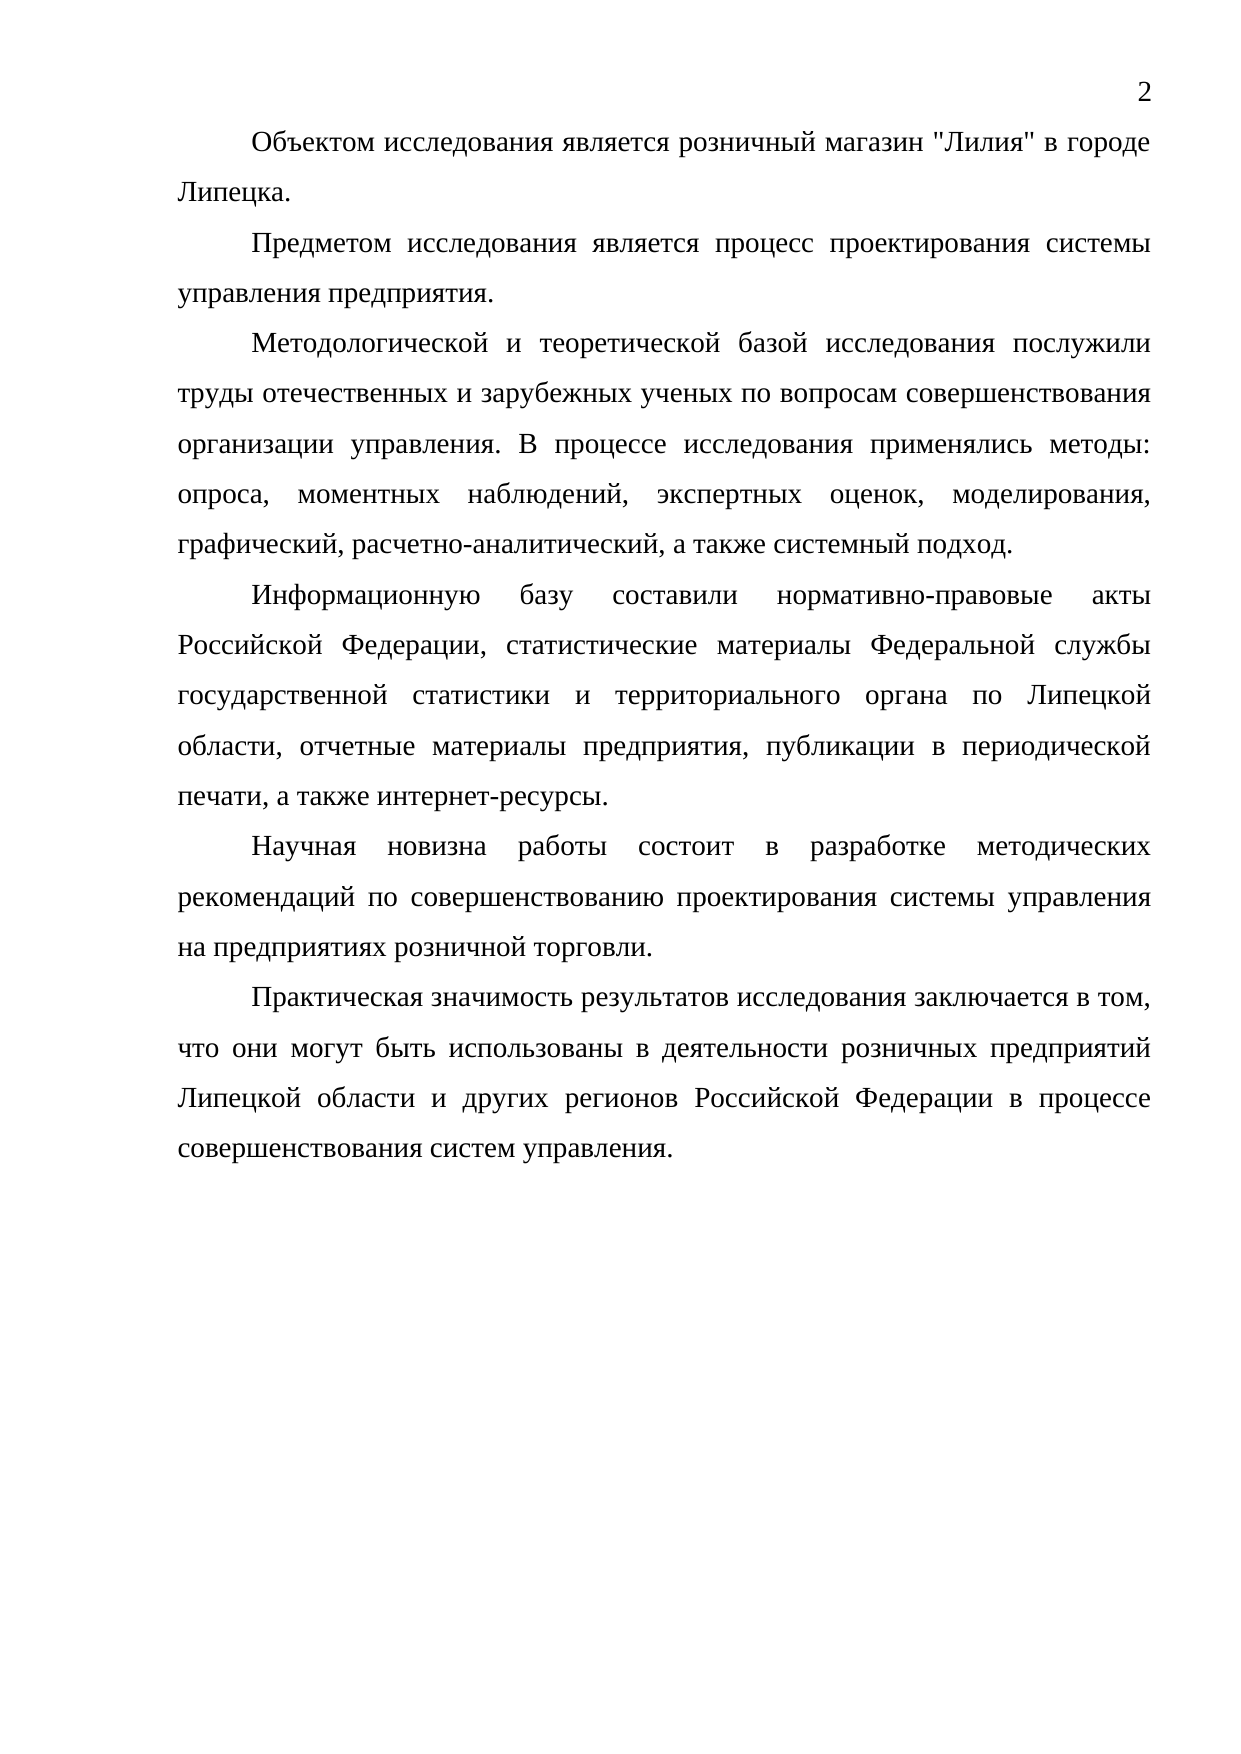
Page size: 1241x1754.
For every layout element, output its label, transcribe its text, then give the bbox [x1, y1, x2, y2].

text Информационную базу составили нормативно-правовые акты Российской Федерации, статистические материалы Федеральной службы государственной статистики и территориального органа по Липецкой области, отчетные материалы предприятия, публикации в периодической печати, а также интернет-ресурсы. [177, 577, 1152, 812]
text Практическая значимость результатов исследования заключается в том, что они могут быть использованы в деятельности розничных предприятий Липецкой области и других регионов Российской Федерации в процессе совершенствования систем управления. [177, 979, 1152, 1164]
text Объектом исследования является розничный магазин "Лилия" в городе Липецка. [177, 124, 1152, 208]
text Научная новизна работы состоит в разработке методических рекомендаций по совершенствованию проектирования системы управления на предприятиях розничной торговли. [177, 828, 1152, 963]
text Методологической и теоретической базой исследования послужили труды отечественных и зарубежных ученых по вопросам совершенствования организации управления. В процессе исследования применялись методы: опроса, моментных наблюдений, экспертных оценок, моделирования, графический, расчетно-аналитический, а также системный подход. [177, 325, 1152, 560]
text Предметом исследования является процесс проектирования системы управления предприятия. [177, 225, 1152, 308]
